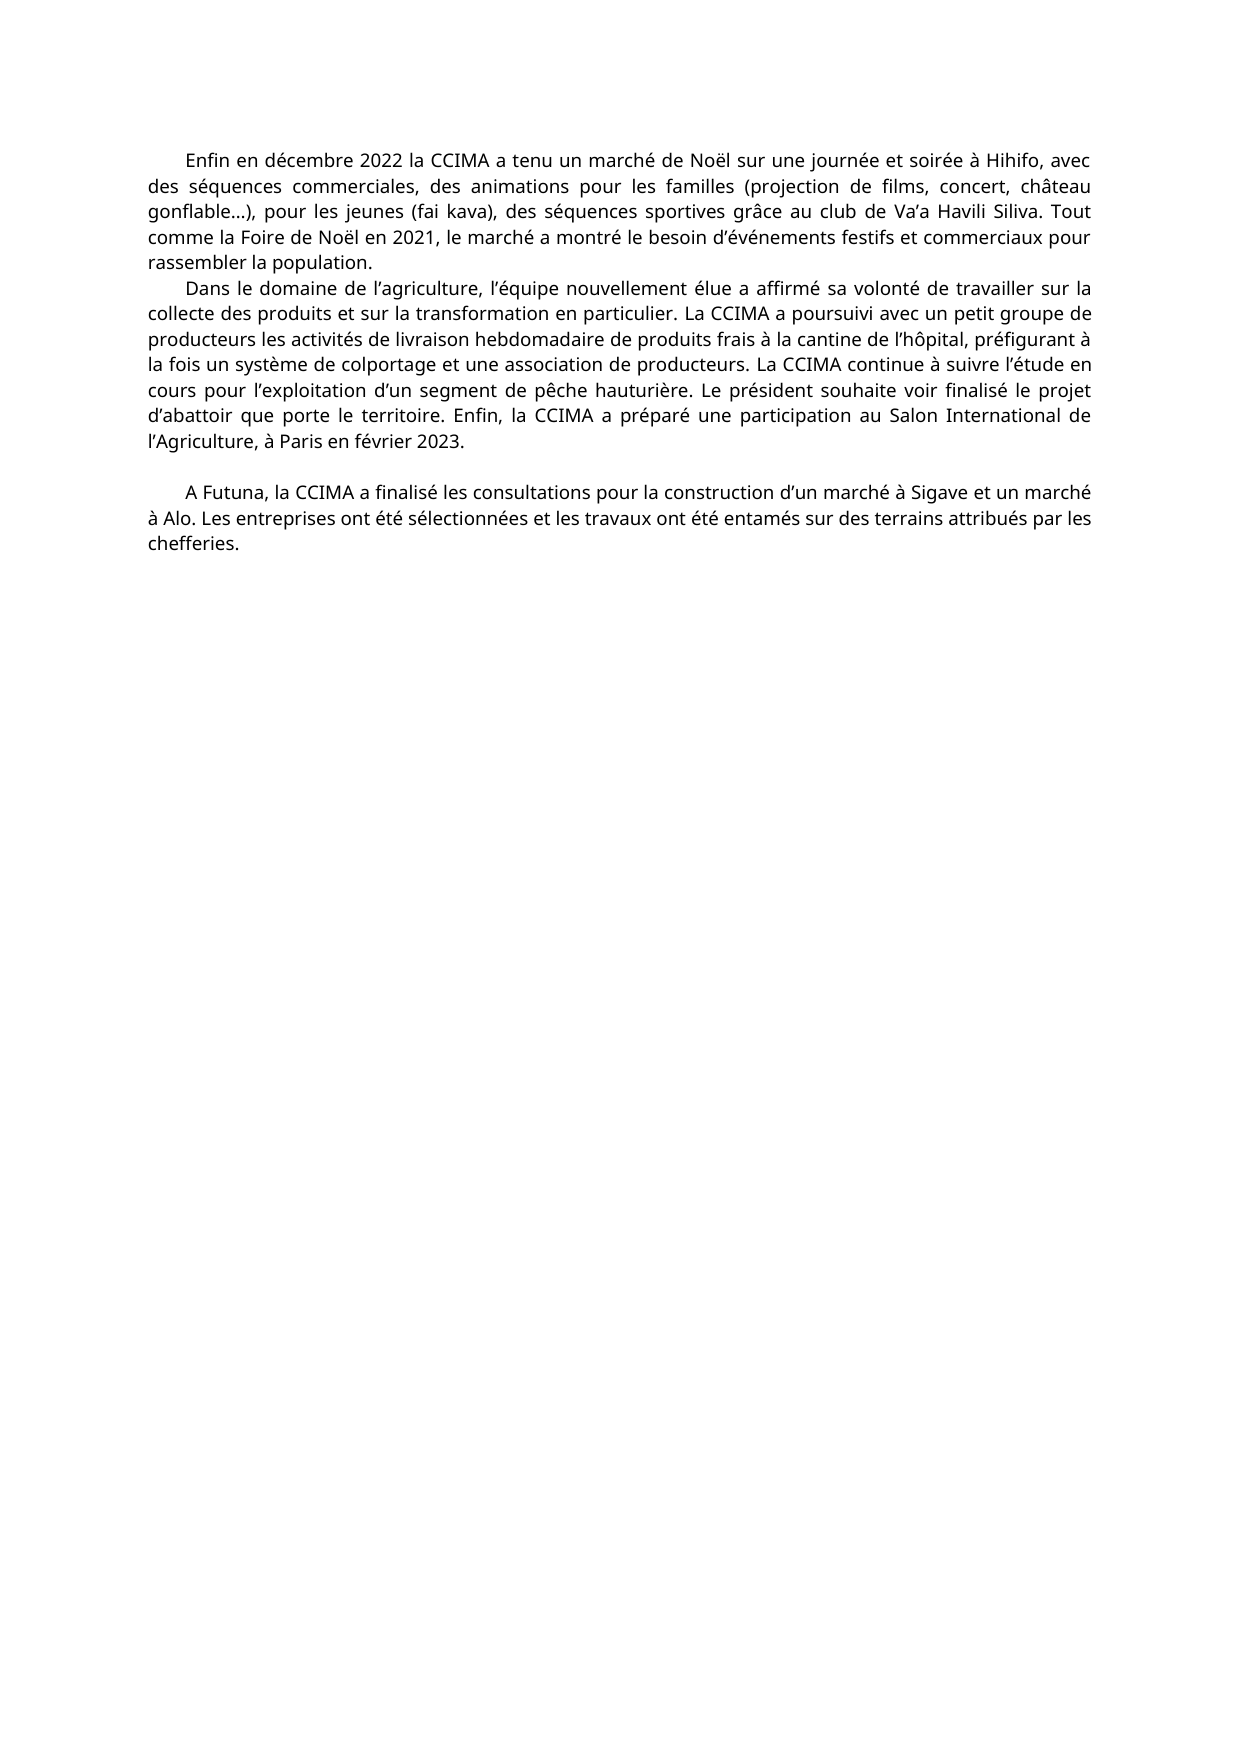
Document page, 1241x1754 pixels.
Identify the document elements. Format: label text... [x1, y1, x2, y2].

text A Futuna, la CCIMA a finalisé les consultations pour la construction d’un marché à Sigave et un marché à Alo. Les entreprises ont été sélectionnées et les travaux ont été entamés sur des terrains attribués par les chefferies. [148, 479, 1093, 556]
text Enfin en décembre 2022 la CCIMA a tenu un marché de Noël sur une journée et soirée à Hihifo, avec des séquences commerciales, des animations pour les familles (projection de films, concert, château gonflable…), pour les jeunes (fai kava), des séquences sportives grâce au club de Va’a Havili Siliva. Tout comme la Foire de Noël en 2021, le marché a montré le besoin d’événements festifs et commerciaux pour rassembler la population. [148, 148, 1093, 275]
text Dans le domaine de l’agriculture, l’équipe nouvellement élue a affirmé sa volonté de travailler sur la collecte des produits et sur la transformation en particulier. La CCIMA a poursuivi avec un petit groupe de producteurs les activités de livraison hebdomadaire de produits frais à la cantine de l’hôpital, préfigurant à la fois un système de colportage et une association de producteurs. La CCIMA continue à suivre l’étude en cours pour l’exploitation d’un segment de pêche hauturière. Le président souhaite voir finalisé le projet d’abattoir que porte le territoire. Enfin, la CCIMA a préparé une participation au Salon International de l’Agriculture, à Paris en février 2023. [148, 275, 1093, 454]
